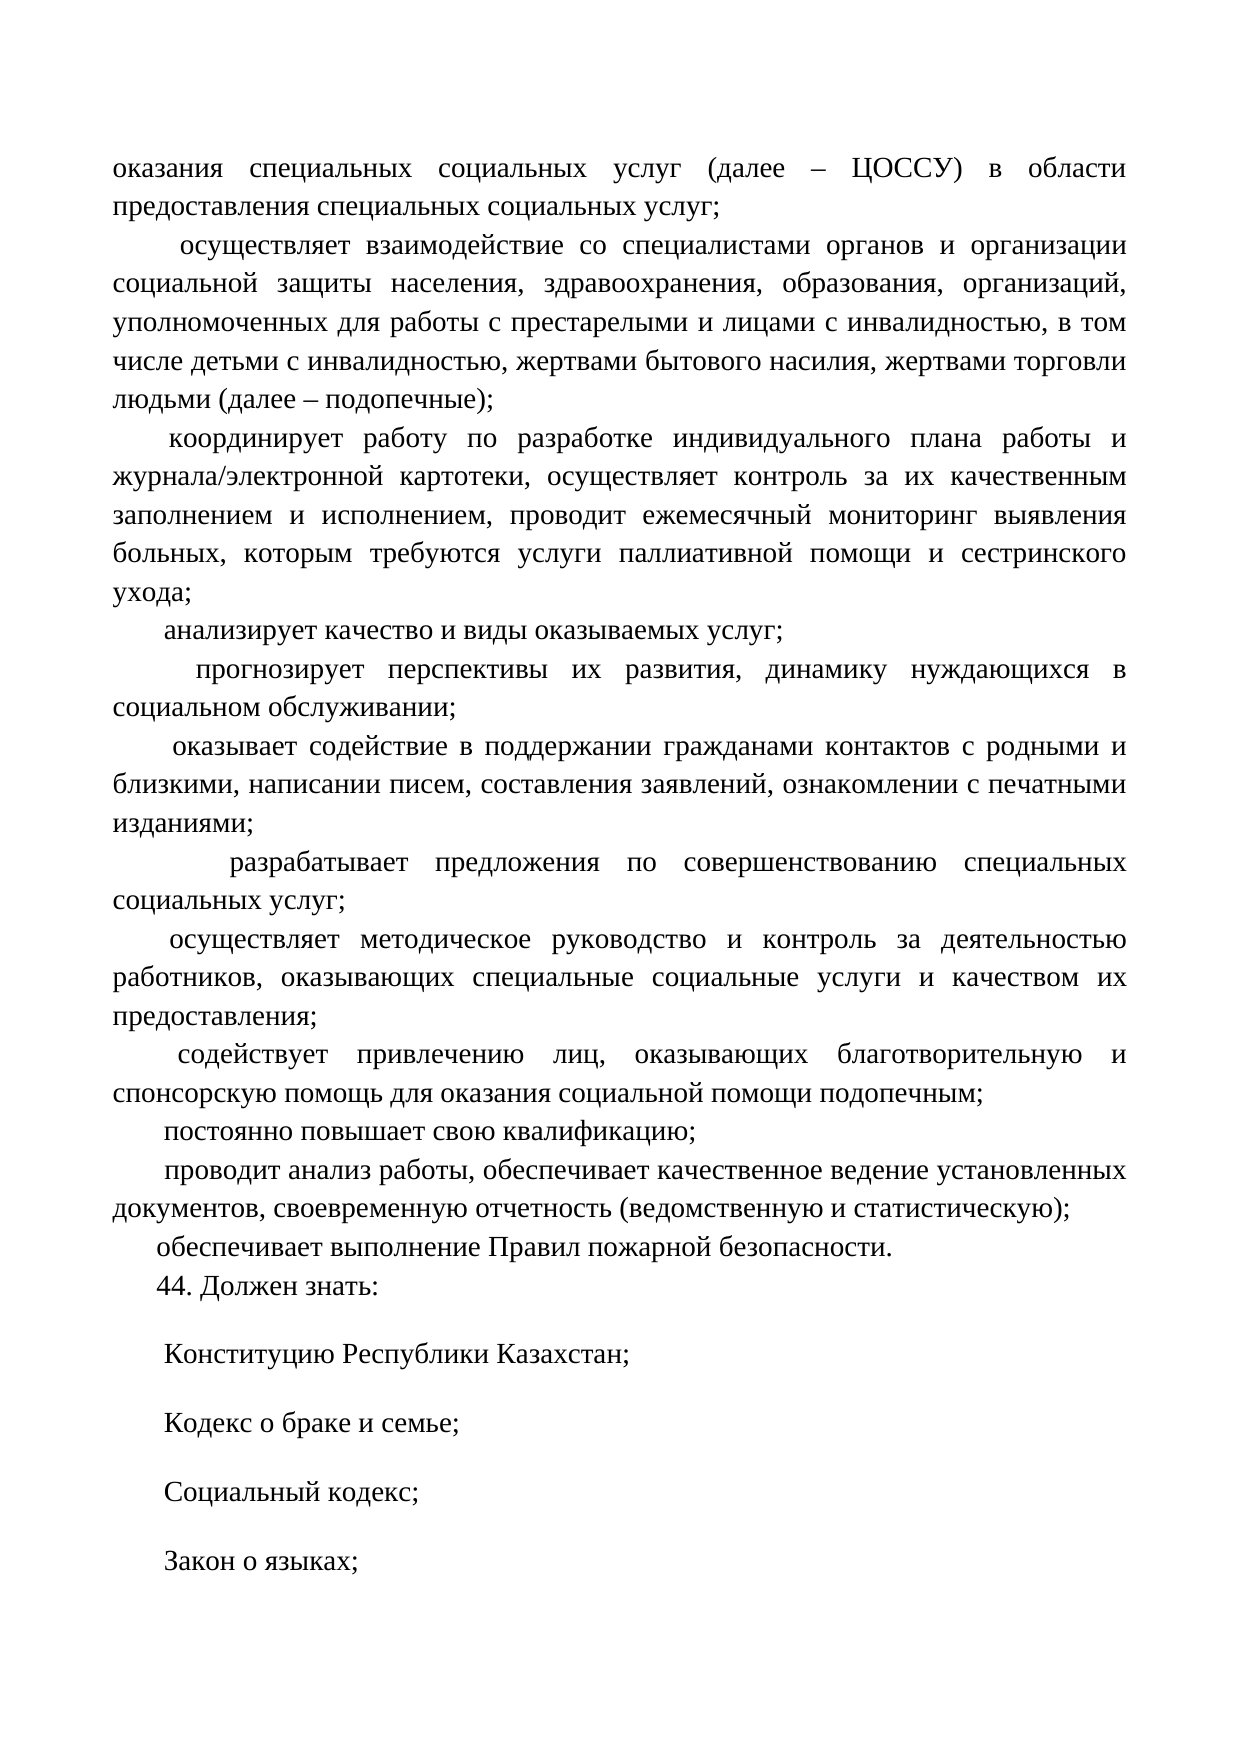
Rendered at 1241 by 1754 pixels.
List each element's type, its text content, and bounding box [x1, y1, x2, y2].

text постоянно повышает свою квалификацию; [112, 1113, 1128, 1147]
text координирует работу по разработке индивидуального плана работы и журнала/электронной картотеки, осуществляет контроль за их качественным заполнением и исполнением, проводит ежемесячный мониторинг выявления больных, которым требуются услуги паллиативной помощи и сестринского ухода; [112, 420, 1128, 607]
text осуществляет взаимодействие со специалистами органов и организации социальной защиты населения, здравоохранения, образования, организаций, уполномоченных для работы с престарелыми и лицами с инвалидностью, в том числе детьми с инвалидностью, жертвами бытового насилия, жертвами торговли людьми (далее – подопечные); [112, 227, 1128, 415]
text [112, 150, 1128, 222]
text разрабатывает предложения по совершенствованию специальных социальных услуг; [112, 844, 1128, 916]
text 44. Должен знать: [112, 1268, 1128, 1301]
text содействует привлечению лиц, оказывающих благотворительную и спонсорскую помощь для оказания социальной помощи подопечным; [112, 1036, 1128, 1108]
text Кодекс о браке и семье; [112, 1405, 1128, 1439]
text осуществляет методическое руководство и контроль за деятельностью работников, оказывающих специальные социальные услуги и качеством их предоставления; [112, 921, 1128, 1031]
text обеспечивает выполнение Правил пожарной безопасности. [112, 1229, 1128, 1263]
text Закон о языках; [112, 1543, 1128, 1576]
text оказывает содействие в поддержании гражданами контактов с родными и близкими, написании писем, составления заявлений, ознакомлении с печатными изданиями; [112, 728, 1128, 839]
text Социальный кодекс; [112, 1474, 1128, 1507]
text прогнозирует перспективы их развития, динамику нуждающихся в социальном обслуживании; [112, 651, 1128, 723]
text анализирует качество и виды оказываемых услуг; [112, 612, 1128, 646]
text Конституцию Республики Казахстан; [112, 1336, 1128, 1370]
text проводит анализ работы, обеспечивает качественное ведение установленных документов, своевременную отчетность (ведомственную и статистическую); [112, 1152, 1128, 1224]
